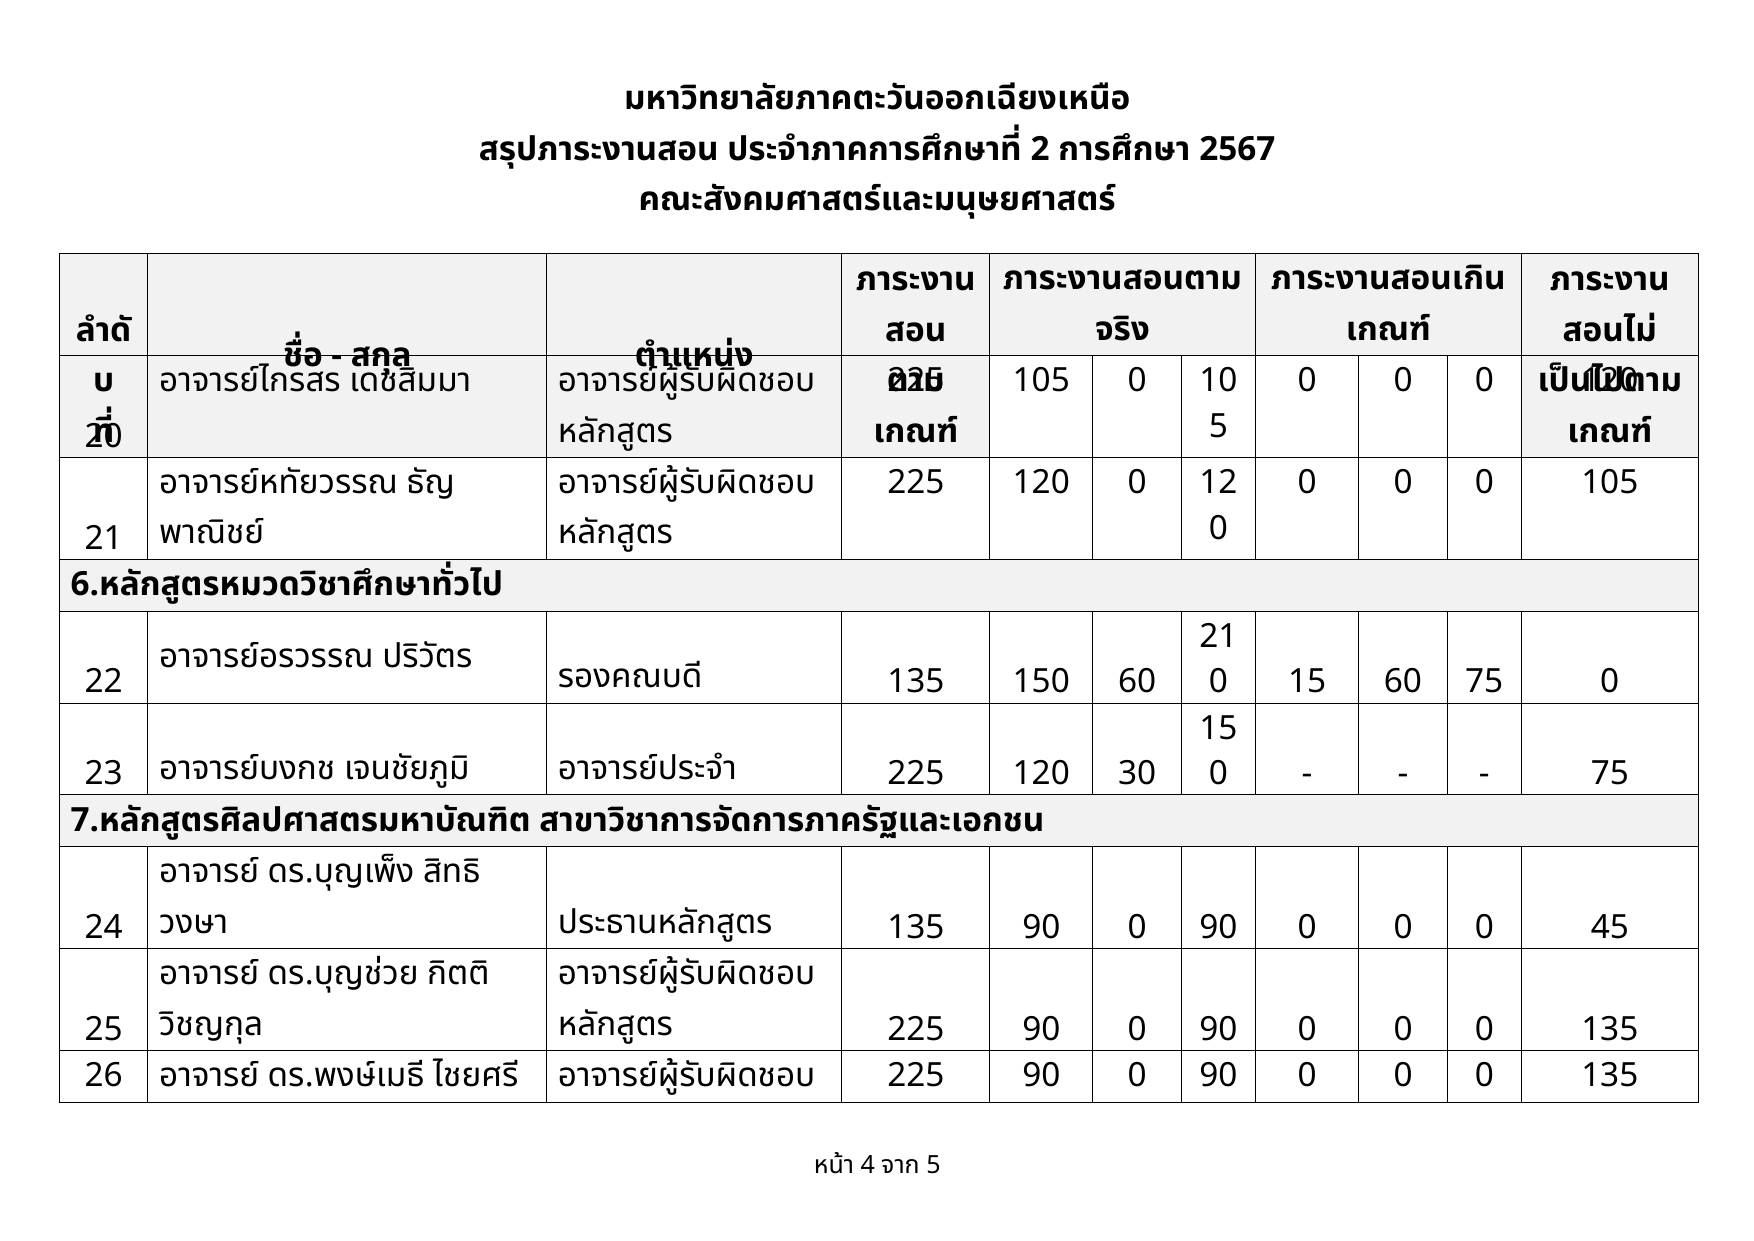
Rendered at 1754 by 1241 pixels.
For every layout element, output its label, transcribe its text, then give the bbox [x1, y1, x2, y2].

table_cell อาจารย์อรวรรณ ปริวัตร [148, 612, 546, 702]
table_cell 25 [60, 949, 147, 1050]
table_cell 120 [1522, 356, 1698, 457]
table_cell 105 [1182, 356, 1255, 457]
table_cell อาจารย์บงกช เจนชัยภูมิ [148, 704, 546, 794]
table_cell 0 [1359, 847, 1447, 948]
table_cell 90 [990, 949, 1092, 1050]
table_cell 105 [1522, 458, 1698, 559]
table_cell 210 [1182, 612, 1255, 702]
table_header ชื่อ - สกุล [148, 254, 546, 355]
table_cell 0 [1093, 949, 1181, 1050]
table_cell อาจารย์ ดร.บุญช่วย กิตติวิชญกุล [148, 949, 546, 1050]
table_cell 0 [1359, 356, 1447, 457]
table_cell 20 [60, 356, 147, 457]
table_cell 90 [1182, 1051, 1255, 1102]
table_cell 0 [1359, 1051, 1447, 1102]
table_cell 225 [842, 704, 989, 794]
table_cell - [1448, 704, 1521, 794]
table_cell 60 [1359, 612, 1447, 702]
table_cell 225 [842, 949, 989, 1050]
table_cell 0 [1256, 356, 1358, 457]
table_cell 0 [1093, 356, 1181, 457]
table_cell 90 [990, 1051, 1092, 1102]
table_cell อาจารย์ ดร.พงษ์เมธี ไชยศรีหา [148, 1051, 546, 1102]
table_cell 0 [1359, 949, 1447, 1050]
table_cell 60 [1093, 612, 1181, 702]
table_cell อาจารย์ประจำ [547, 704, 841, 794]
table_cell 135 [842, 847, 989, 948]
table_cell 6.หลักสูตรหมวดวิชาศึกษาทั่วไป [60, 560, 1698, 611]
table_cell อาจารย์ ดร.บุญเพ็ง สิทธิวงษา [148, 847, 546, 948]
table_cell 75 [1448, 612, 1521, 702]
table_cell 45 [1522, 847, 1698, 948]
table_cell 0 [1093, 1051, 1181, 1102]
table_cell 90 [1182, 949, 1255, 1050]
table_cell 22 [60, 612, 147, 702]
table_cell 0 [1448, 949, 1521, 1050]
table_cell 24 [60, 847, 147, 948]
table_cell 90 [990, 847, 1092, 948]
table_cell 0 [1093, 847, 1181, 948]
table_cell อาจารย์ผู้รับผิดชอบหลักสูตร [547, 356, 841, 457]
table_cell 0 [1256, 1051, 1358, 1102]
table_cell 150 [1182, 704, 1255, 794]
table_cell 0 [1359, 458, 1447, 559]
table_cell 225 [842, 1051, 989, 1102]
table_cell 0 [1448, 847, 1521, 948]
table_cell 135 [842, 612, 989, 702]
table_cell อาจารย์ผู้รับผิดชอบหลักสูตร [547, 949, 841, 1050]
table_cell อาจารย์ไกรสร เดชสิมมา [148, 356, 546, 457]
table_cell รองคณบดี [547, 612, 841, 702]
table_cell 120 [990, 458, 1092, 559]
table_cell 120 [1182, 458, 1255, 559]
table_cell 0 [1256, 847, 1358, 948]
table_header ลำดับ ที่ [60, 254, 147, 355]
table_cell อาจารย์ผู้รับผิดชอบหลักสูตร [547, 1051, 841, 1102]
table_cell 225 [842, 356, 989, 457]
table_cell 23 [60, 704, 147, 794]
table_cell 0 [1448, 1051, 1521, 1102]
table_cell - [1359, 704, 1447, 794]
table_header ภาระงานสอน ตามเกณฑ์ [842, 254, 989, 355]
table_cell 150 [990, 612, 1092, 702]
table_cell 0 [1256, 949, 1358, 1050]
table_cell 7.หลักสูตรศิลปศาสตรมหาบัณฑิต สาขาวิชาการจัดการภาครัฐและเอกชน [60, 795, 1698, 846]
table_cell 75 [1522, 704, 1698, 794]
table_cell 26 [60, 1051, 147, 1102]
table_cell 120 [990, 704, 1092, 794]
table_cell 105 [990, 356, 1092, 457]
table_cell ประธานหลักสูตร [547, 847, 841, 948]
table_cell 0 [1448, 458, 1521, 559]
table_cell 21 [60, 458, 147, 559]
table_cell อาจารย์หทัยวรรณ ธัญพาณิชย์ [148, 458, 546, 559]
table_header ภาระงานสอนตามจริง [990, 254, 1255, 355]
table_cell 0 [1522, 612, 1698, 702]
table_cell 90 [1182, 847, 1255, 948]
table_cell 0 [1093, 458, 1181, 559]
table_cell 135 [1522, 949, 1698, 1050]
table_header ภาระงานสอนไม่ เป็นไปตามเกณฑ์ [1522, 254, 1698, 355]
table_cell 0 [1256, 458, 1358, 559]
table_header ภาระงานสอนเกินเกณฑ์ [1256, 254, 1521, 355]
table_cell 15 [1256, 612, 1358, 702]
table_header ตำแหน่ง [547, 254, 841, 355]
table_cell 30 [1093, 704, 1181, 794]
table_cell อาจารย์ผู้รับผิดชอบหลักสูตร [547, 458, 841, 559]
table_cell 225 [842, 458, 989, 559]
table_cell - [1256, 704, 1358, 794]
table_cell 135 [1522, 1051, 1698, 1102]
table_cell 0 [1448, 356, 1521, 457]
